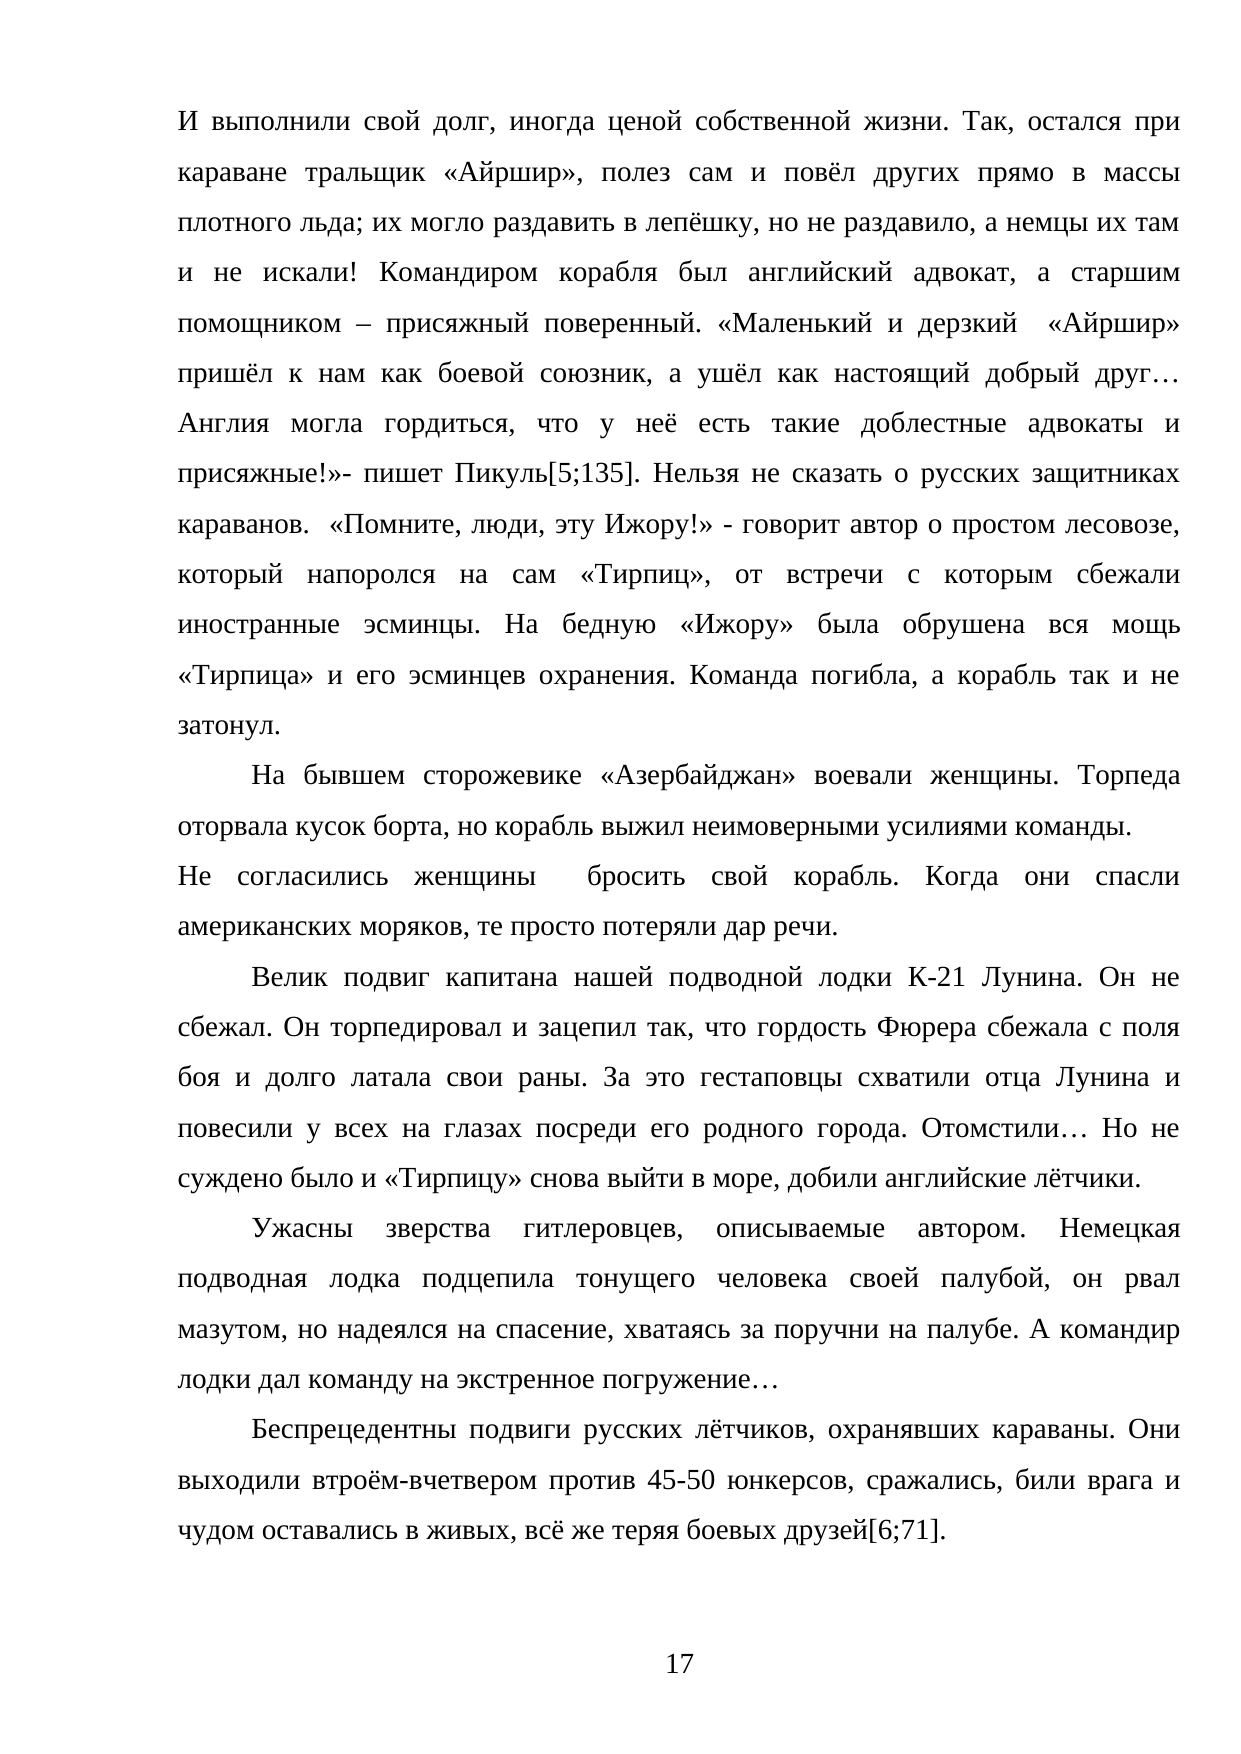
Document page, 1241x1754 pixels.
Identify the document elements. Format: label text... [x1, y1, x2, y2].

text Не согласились женщины бросить свой корабль. Когда они спасли американских моряков, те просто потеряли дар речи. [177, 858, 1181, 942]
text Ужасны зверства гитлеровцев, описываемые автором. Немецкая подводная лодка подцепила тонущего человека своей палубой, он рвал мазутом, но надеялся на спасение, хватаясь за поручни на палубе. А командир лодки дал команду на экстренное погружение… [177, 1210, 1181, 1395]
text И выполнили свой долг, иногда ценой собственной жизни. Так, остался при караване тральщик «Айршир», полез сам и повёл других прямо в массы плотного льда; их могло раздавить в лепёшку, но не раздавило, а немцы их там и не искали! Командиром корабля был английский адвокат, а старшим помощником – присяжный поверенный. «Маленький и дерзкий «Айршир» пришёл к нам как боевой союзник, а ушёл как настоящий добрый друг… Англия могла гордиться, что у неё есть такие доблестные адвокаты и присяжные!»- пишет Пикуль[5;135]. Нельзя не сказать о русских защитниках караванов. «Помните, люди, эту Ижору!» - говорит автор о простом лесовозе, который напоролся на сам «Тирпиц», от встречи с которым сбежали иностранные эсминцы. На бедную «Ижору» была обрушена вся мощь «Тирпица» и его эсминцев охранения. Команда погибла, а корабль так и не затонул. [177, 103, 1181, 741]
text Велик подвиг капитана нашей подводной лодки К-21 Лунина. Он не сбежал. Он торпедировал и зацепил так, что гордость Фюрера сбежала с поля боя и долго латала свои раны. За это гестаповцы схватили отца Лунина и повесили у всех на глазах посреди его родного города. Отомстили… Но не суждено было и «Тирпицу» снова выйти в море, добили английские лётчики. [177, 959, 1181, 1193]
text На бывшем сторожевике «Азербайджан» воевали женщины. Торпеда оторвала кусок борта, но корабль выжил неимоверными усилиями команды. [177, 757, 1181, 841]
text Беспрецедентны подвиги русских лётчиков, охранявших караваны. Они выходили втроём-вчетвером против 45-50 юнкерсов, сражались, били врага и чудом оставались в живых, всё же теряя боевых друзей[6;71]. [177, 1412, 1181, 1546]
